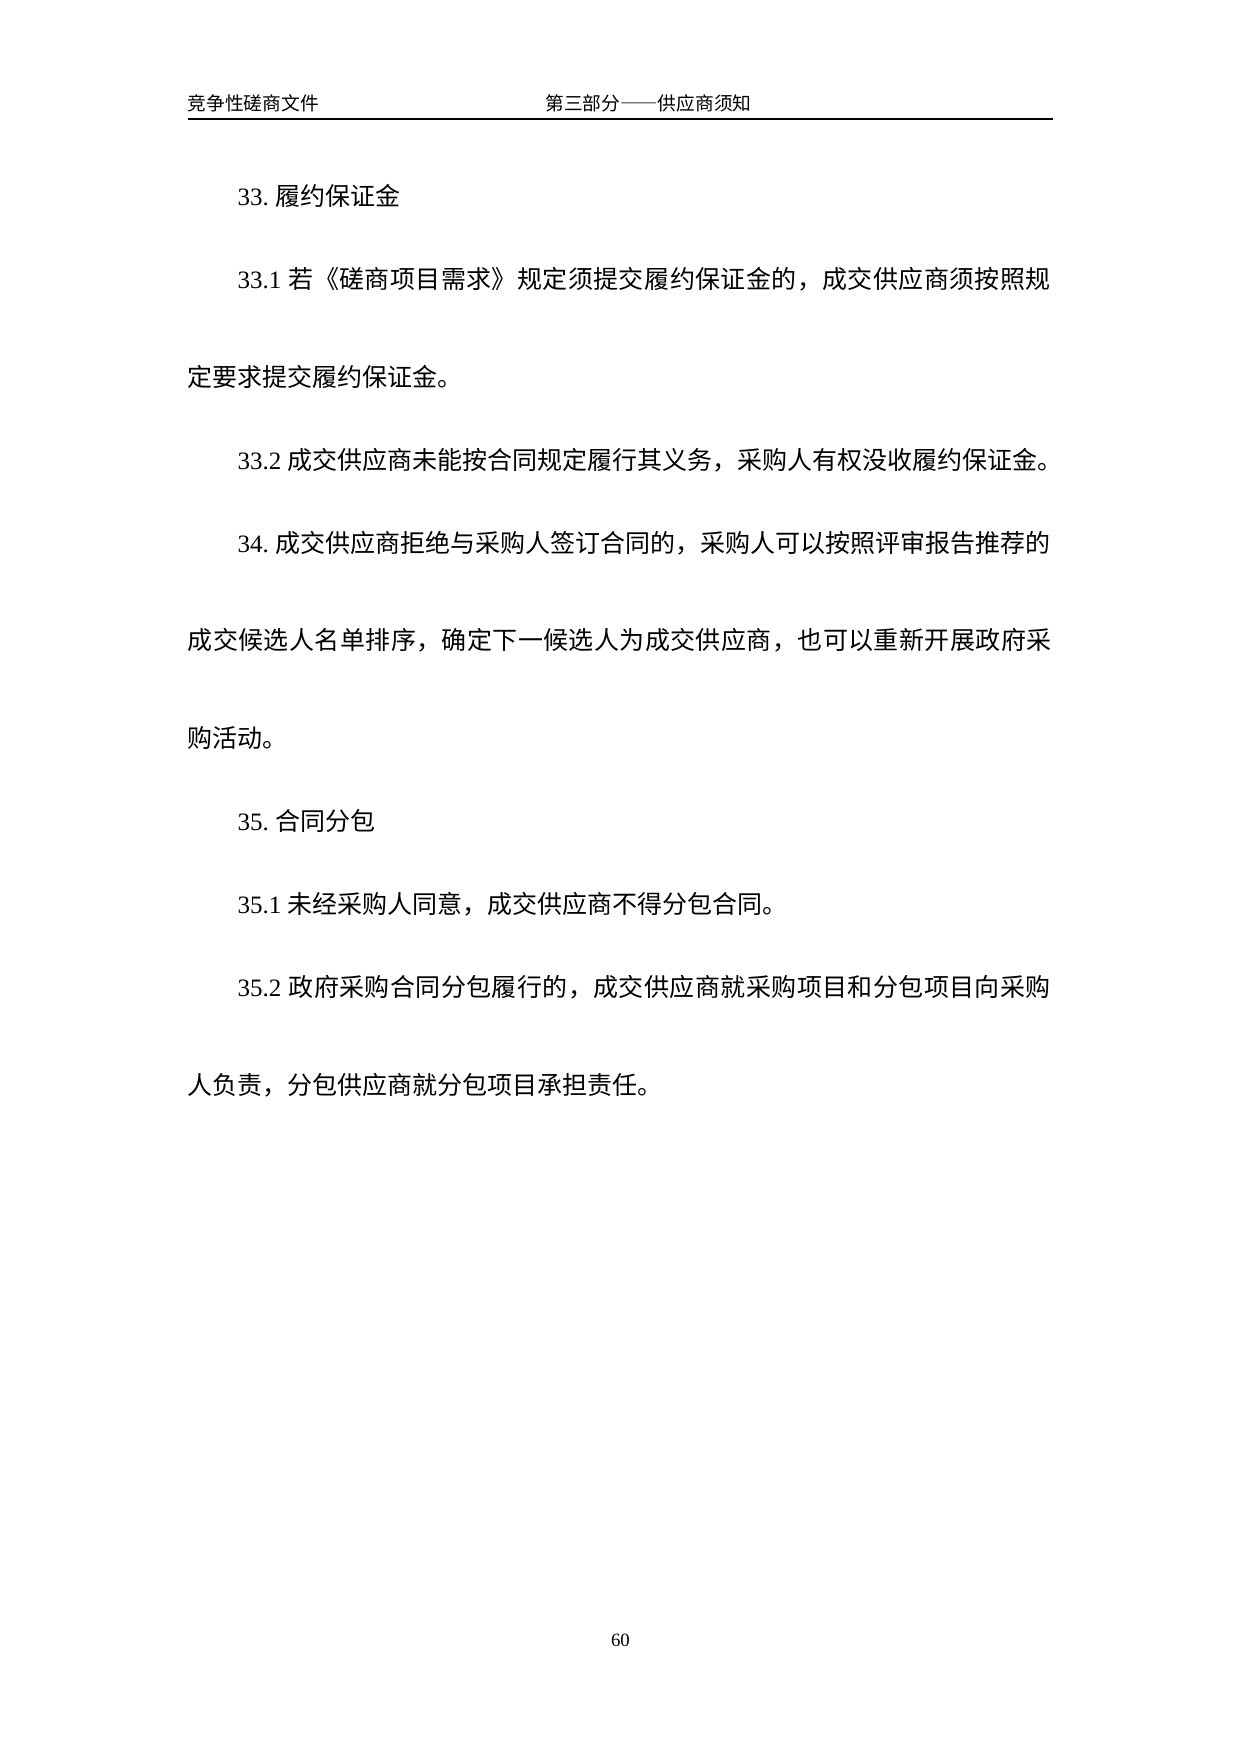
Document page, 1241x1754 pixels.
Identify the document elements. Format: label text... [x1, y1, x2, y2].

text 35.2 政府采购合同分包履行的，成交供应商就采购项目和分包项目向采购人负责，分包供应商就分包项目承担责任。 [187, 953, 1053, 1116]
text 35.1 未经采购人同意，成交供应商不得分包合同。 [187, 870, 1053, 935]
text 33.2 成交供应商未能按合同规定履行其义务，采购人有权没收履约保证金。 [187, 426, 1053, 491]
text 35. 合同分包 [187, 787, 1053, 852]
text 33. 履约保证金 [187, 162, 1053, 227]
text 33.1 若《磋商项目需求》规定须提交履约保证金的，成交供应商须按照规定要求提交履约保证金。 [187, 245, 1053, 408]
text 34. 成交供应商拒绝与采购人签订合同的，采购人可以按照评审报告推荐的成交候选人名单排序，确定下一候选人为成交供应商，也可以重新开展政府采购活动。 [187, 509, 1053, 769]
